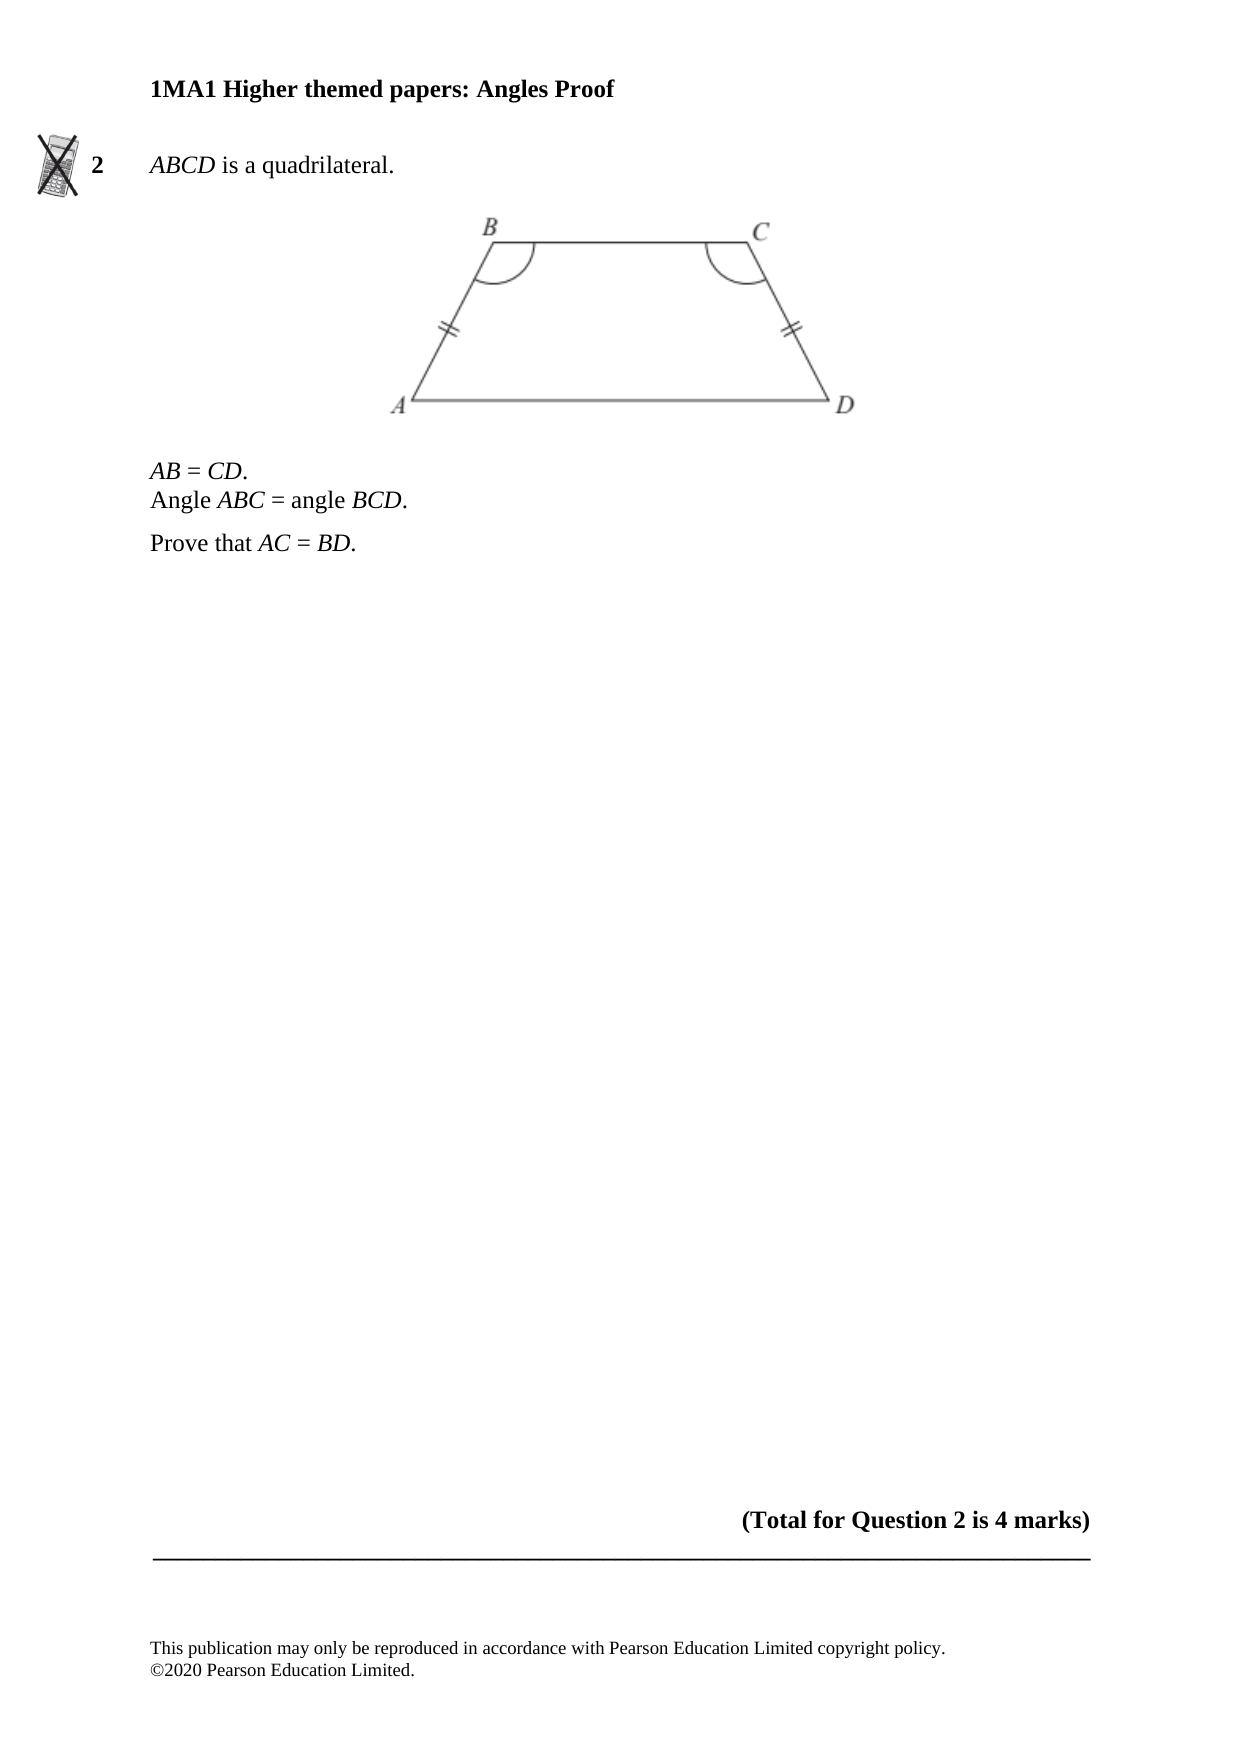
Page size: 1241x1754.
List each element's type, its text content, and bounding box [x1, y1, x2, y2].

text (Total for Question 2 is 4 marks) [150, 1505, 1090, 1534]
text Prove that AC = BD. [150, 528, 1090, 557]
text ___________________________________________________________________________ [150, 1534, 1090, 1563]
text 2 ABCD is a quadrilateral. [91, 150, 1090, 179]
text Angle ABC = angle BCD. [150, 485, 1090, 513]
text AB = CD. [150, 456, 1090, 485]
